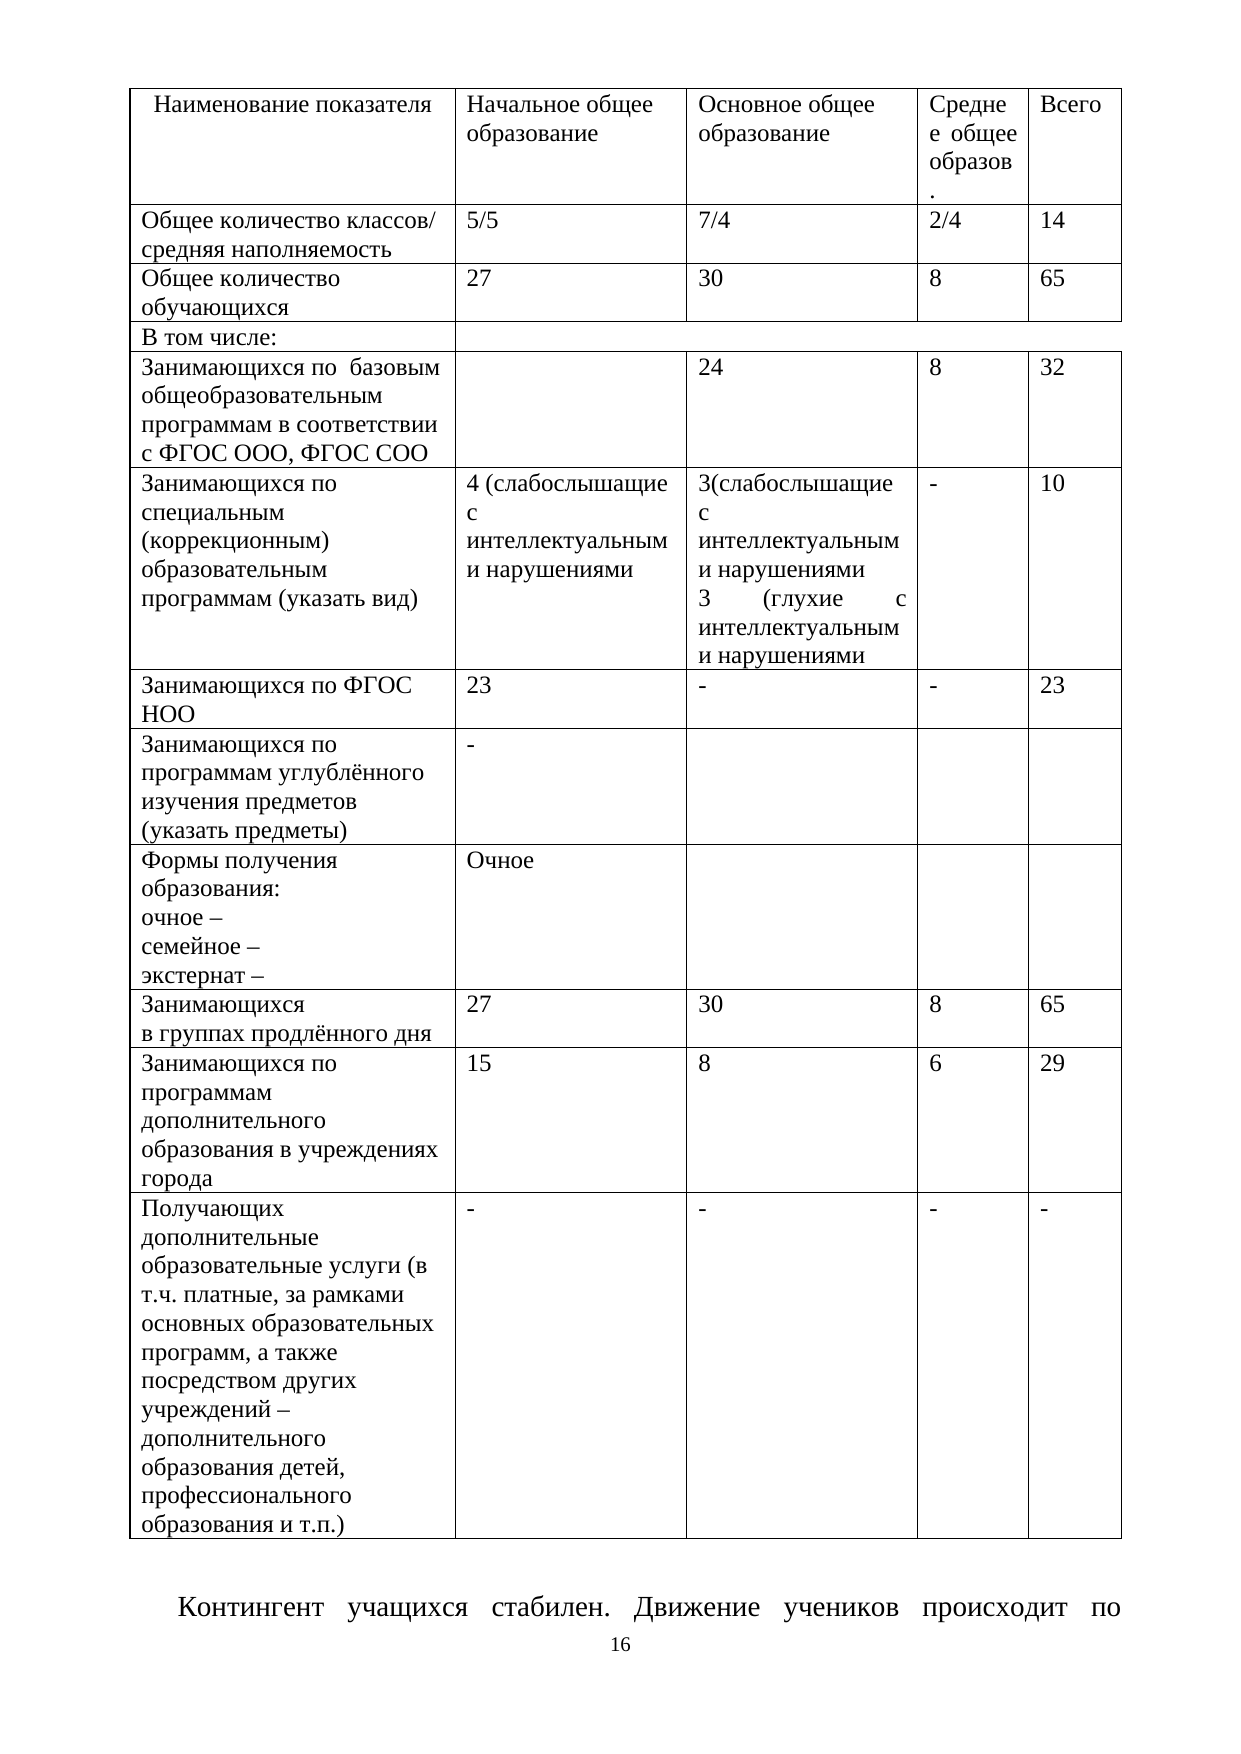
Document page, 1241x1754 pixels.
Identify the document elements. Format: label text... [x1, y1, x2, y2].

table_cell 23 [456, 670, 686, 728]
table_cell - [687, 1193, 917, 1538]
table_cell [918, 729, 1028, 844]
table_cell 6 [918, 1048, 1028, 1192]
table_cell Занимающихся по программам углублённого изучения предметов (указать предметы) [131, 729, 455, 844]
table_cell 30 [687, 264, 917, 321]
table_cell 29 [1029, 1048, 1121, 1192]
table_cell Общее количество обучающихся [131, 264, 455, 321]
table_cell 14 [1029, 205, 1121, 262]
table_cell 15 [456, 1048, 686, 1192]
table_header Всего [1029, 89, 1121, 204]
table_cell 8 [918, 264, 1028, 321]
table_cell В том числе: [131, 322, 455, 351]
table_cell 65 [1029, 264, 1121, 321]
table_cell 8 [918, 352, 1028, 467]
table_header Основное общее образование [687, 89, 917, 204]
table_cell Получающих дополнительные образовательные услуги (в т.ч. платные, за рамками основных образовательных программ, а также посредством других учреждений – дополнительного образования детей, профессионального образования и т.п.) [131, 1193, 455, 1538]
table_header Начальное общее образование [456, 89, 686, 204]
table_header Среднее общее образов. [918, 89, 1028, 204]
table_cell 2/4 [918, 205, 1028, 262]
table_cell 65 [1029, 990, 1121, 1047]
table_cell 30 [687, 990, 917, 1047]
table_cell 24 [687, 352, 917, 467]
table_cell - [918, 1193, 1028, 1538]
table_cell - [918, 468, 1028, 669]
table_cell 3(слабослышащие с интеллектуальными нарушениями 3 (глухие с интеллектуальными нарушениями [687, 468, 917, 669]
table_cell 8 [687, 1048, 917, 1192]
table_cell - [456, 729, 686, 844]
table_cell Занимающихся по специальным (коррекционным) образовательным программам (указать вид) [131, 468, 455, 669]
table_cell 32 [1029, 352, 1121, 467]
table_cell - [456, 1193, 686, 1538]
table_cell Очное [456, 845, 686, 988]
table_cell Занимающихся по программам дополнительного образования в учреждениях города [131, 1048, 455, 1192]
table_cell Формы получения образования: очное – семейное – экстернат – [131, 845, 455, 988]
table_cell [687, 845, 917, 988]
table_cell [687, 729, 917, 844]
table_cell 4 (слабослышащие с интеллектуальными нарушениями [456, 468, 686, 669]
table_cell [456, 352, 686, 467]
table_cell Занимающихся по ФГОС НОО [131, 670, 455, 728]
table_cell - [918, 670, 1028, 728]
table_cell 23 [1029, 670, 1121, 728]
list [118, 1589, 1122, 1623]
table_cell Занимающихся по базовым общеобразовательным программам в соответствии с ФГОС ООО, ФГОС СОО [131, 352, 455, 467]
table_cell 10 [1029, 468, 1121, 669]
table_cell Общее количество классов/ средняя наполняемость [131, 205, 455, 262]
table_cell [918, 845, 1028, 988]
table_cell [1029, 729, 1121, 844]
table_header Наименование показателя [131, 89, 455, 204]
table_cell [1029, 845, 1121, 988]
table_cell Занимающихся в группах продлённого дня [131, 990, 455, 1047]
table_cell - [1029, 1193, 1121, 1538]
table_cell 7/4 [687, 205, 917, 262]
table_cell 27 [456, 264, 686, 321]
table_cell 27 [456, 990, 686, 1047]
table_cell - [687, 670, 917, 728]
table_cell 8 [918, 990, 1028, 1047]
table_cell 5/5 [456, 205, 686, 262]
